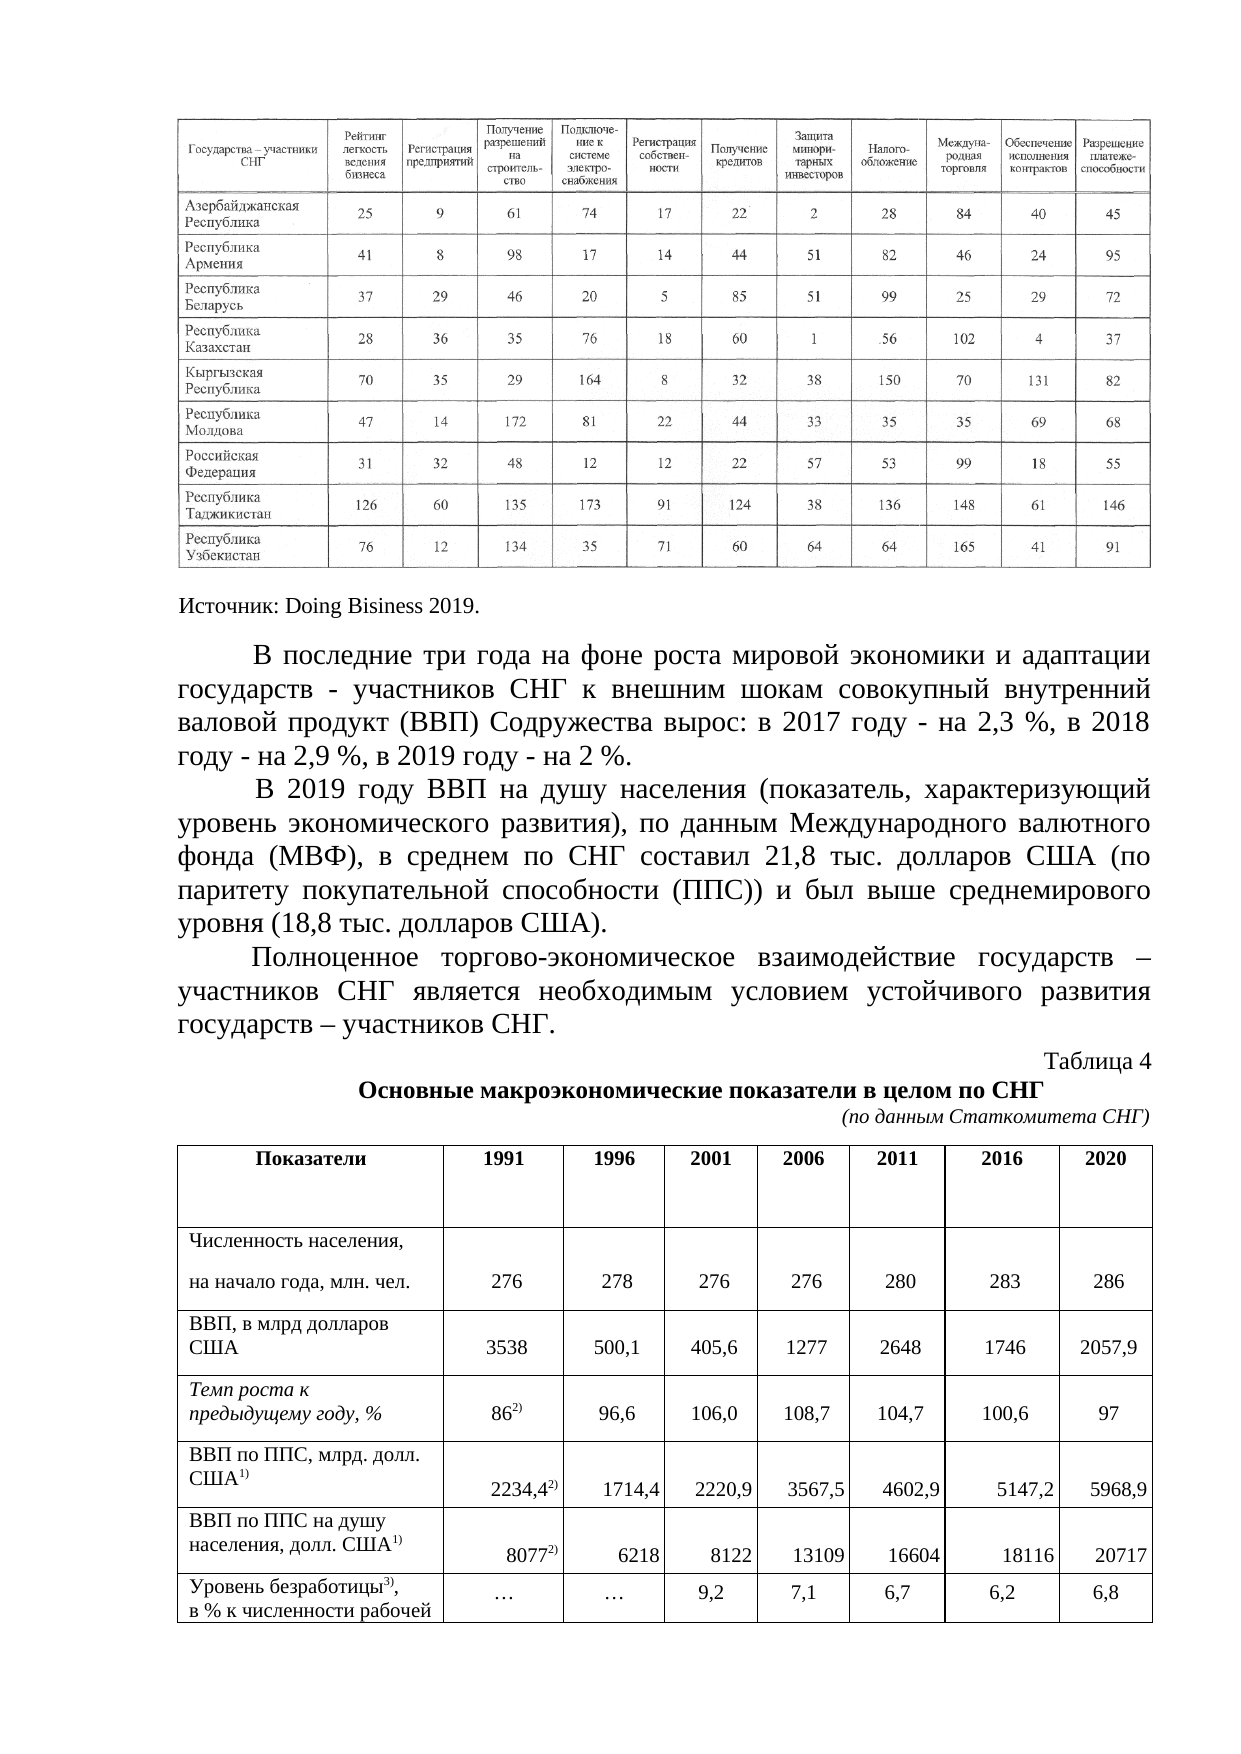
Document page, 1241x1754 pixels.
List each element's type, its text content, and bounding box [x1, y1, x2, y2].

table_header 2001 [665, 1146, 757, 1227]
table_cell 9,2 [665, 1574, 757, 1622]
table_cell 97 [1060, 1376, 1152, 1441]
table_cell ВВП по ППС, млрд. долл. США1) [178, 1442, 443, 1507]
text Полноценное торгово-экономическое взаимодействие государств – участников СНГ является необходимым условием устойчивого развития государств – участников СНГ. [177, 939, 1152, 1040]
table_cell 2234,42) [444, 1442, 563, 1507]
table_header 1996 [564, 1146, 664, 1227]
table_cell 7,1 [758, 1574, 849, 1622]
text В последние три года на фоне роста мировой экономики и адаптации государств - участников СНГ к внешним шокам совокупный внутренний валовой продукт (ВВП) Содружества вырос: в 2017 году - на 2,3 %, в 2018 году - на 2,9 %, в 2019 году - на 2 %. [177, 637, 1152, 771]
table_cell 6,2 [946, 1574, 1059, 1622]
table_cell 286 [1060, 1228, 1152, 1309]
table_header 2016 [946, 1146, 1059, 1227]
table_cell 106,0 [665, 1376, 757, 1441]
list (по данным Статкомитета СНГ) [326, 1104, 1152, 1128]
table_cell 4602,9 [850, 1442, 944, 1507]
table_header 2011 [850, 1146, 944, 1227]
picture [177, 118, 1152, 568]
table_cell Численность населения, на начало года, млн. чел. [178, 1228, 443, 1309]
text Источник: Doing Bisiness 2019. [178, 592, 1152, 618]
table_cell 1277 [758, 1311, 849, 1375]
table_cell 405,6 [665, 1311, 757, 1375]
list Основные макроэкономические показатели в целом по СНГ [251, 1075, 1152, 1104]
table_cell 3567,5 [758, 1442, 849, 1507]
table_cell 862) [444, 1376, 563, 1441]
table_header 2020 [1060, 1146, 1152, 1227]
table_cell 96,6 [564, 1376, 664, 1441]
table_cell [178, 1574, 443, 1622]
table_cell … [444, 1574, 563, 1622]
table_cell 6218 [564, 1508, 664, 1573]
table_cell 108,7 [758, 1376, 849, 1441]
table_header Показатели [178, 1146, 443, 1227]
table_cell 3538 [444, 1311, 563, 1375]
table_cell 20717 [1060, 1508, 1152, 1573]
table_cell Темп роста к предыдущему году, % [178, 1376, 443, 1441]
table_cell 100,6 [946, 1376, 1059, 1441]
table_cell 2220,9 [665, 1442, 757, 1507]
table_cell 6,7 [850, 1574, 944, 1622]
table_cell 276 [758, 1228, 849, 1309]
table_cell 13109 [758, 1508, 849, 1573]
table_cell 2057,9 [1060, 1311, 1152, 1375]
table_cell 276 [665, 1228, 757, 1309]
table_header 1991 [444, 1146, 563, 1227]
table_cell 8122 [665, 1508, 757, 1573]
table_cell 16604 [850, 1508, 944, 1573]
table_cell 80772) [444, 1508, 563, 1573]
text Таблица 4 [177, 1040, 1152, 1075]
table_cell 280 [850, 1228, 944, 1309]
table_cell 5968,9 [1060, 1442, 1152, 1507]
table_cell 1714,4 [564, 1442, 664, 1507]
table_cell 1746 [946, 1311, 1059, 1375]
table_cell ВВП по ППС на душу населения, долл. США1) [178, 1508, 443, 1573]
table_cell 283 [946, 1228, 1059, 1309]
table_cell … [564, 1574, 664, 1622]
table_header 2006 [758, 1146, 849, 1227]
table_cell 278 [564, 1228, 664, 1309]
table_cell 276 [444, 1228, 563, 1309]
table_cell 18116 [946, 1508, 1059, 1573]
table_cell 5147,2 [946, 1442, 1059, 1507]
text В 2019 году ВВП на душу населения (показатель, характеризующий уровень экономического развития), по данным Международного валютного фонда (МВФ), в среднем по СНГ составил 21,8 тыс. долларов США (по паритету покупательной способности (ППС)) и был выше среднемирового уровня (18,8 тыс. долларов США). [177, 771, 1152, 939]
table_cell ВВП, в млрд долларов США [178, 1311, 443, 1375]
table_cell 2648 [850, 1311, 944, 1375]
table_cell 500,1 [564, 1311, 664, 1375]
table_cell 104,7 [850, 1376, 944, 1441]
table_cell 6,8 [1060, 1574, 1152, 1622]
